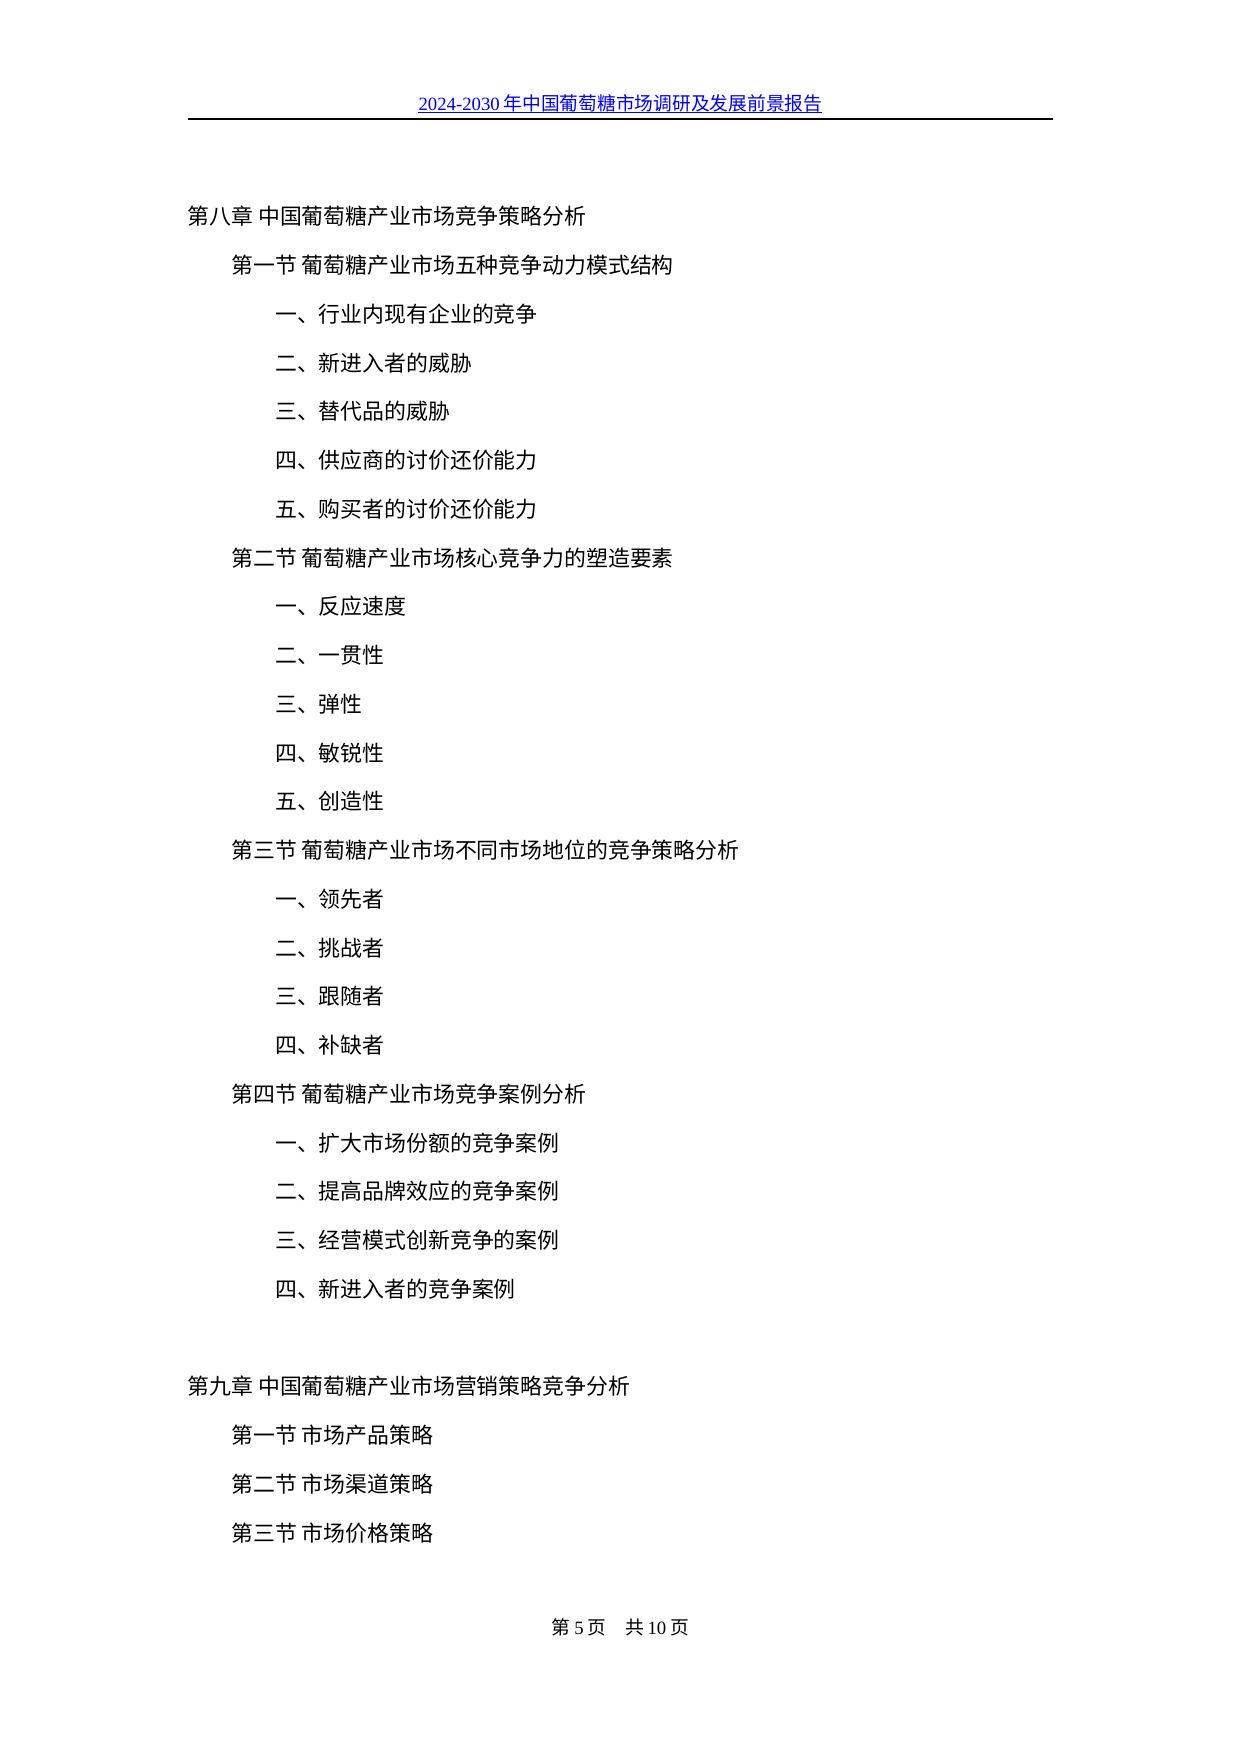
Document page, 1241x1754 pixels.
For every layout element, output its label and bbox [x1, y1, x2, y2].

text [187, 150, 1053, 1548]
